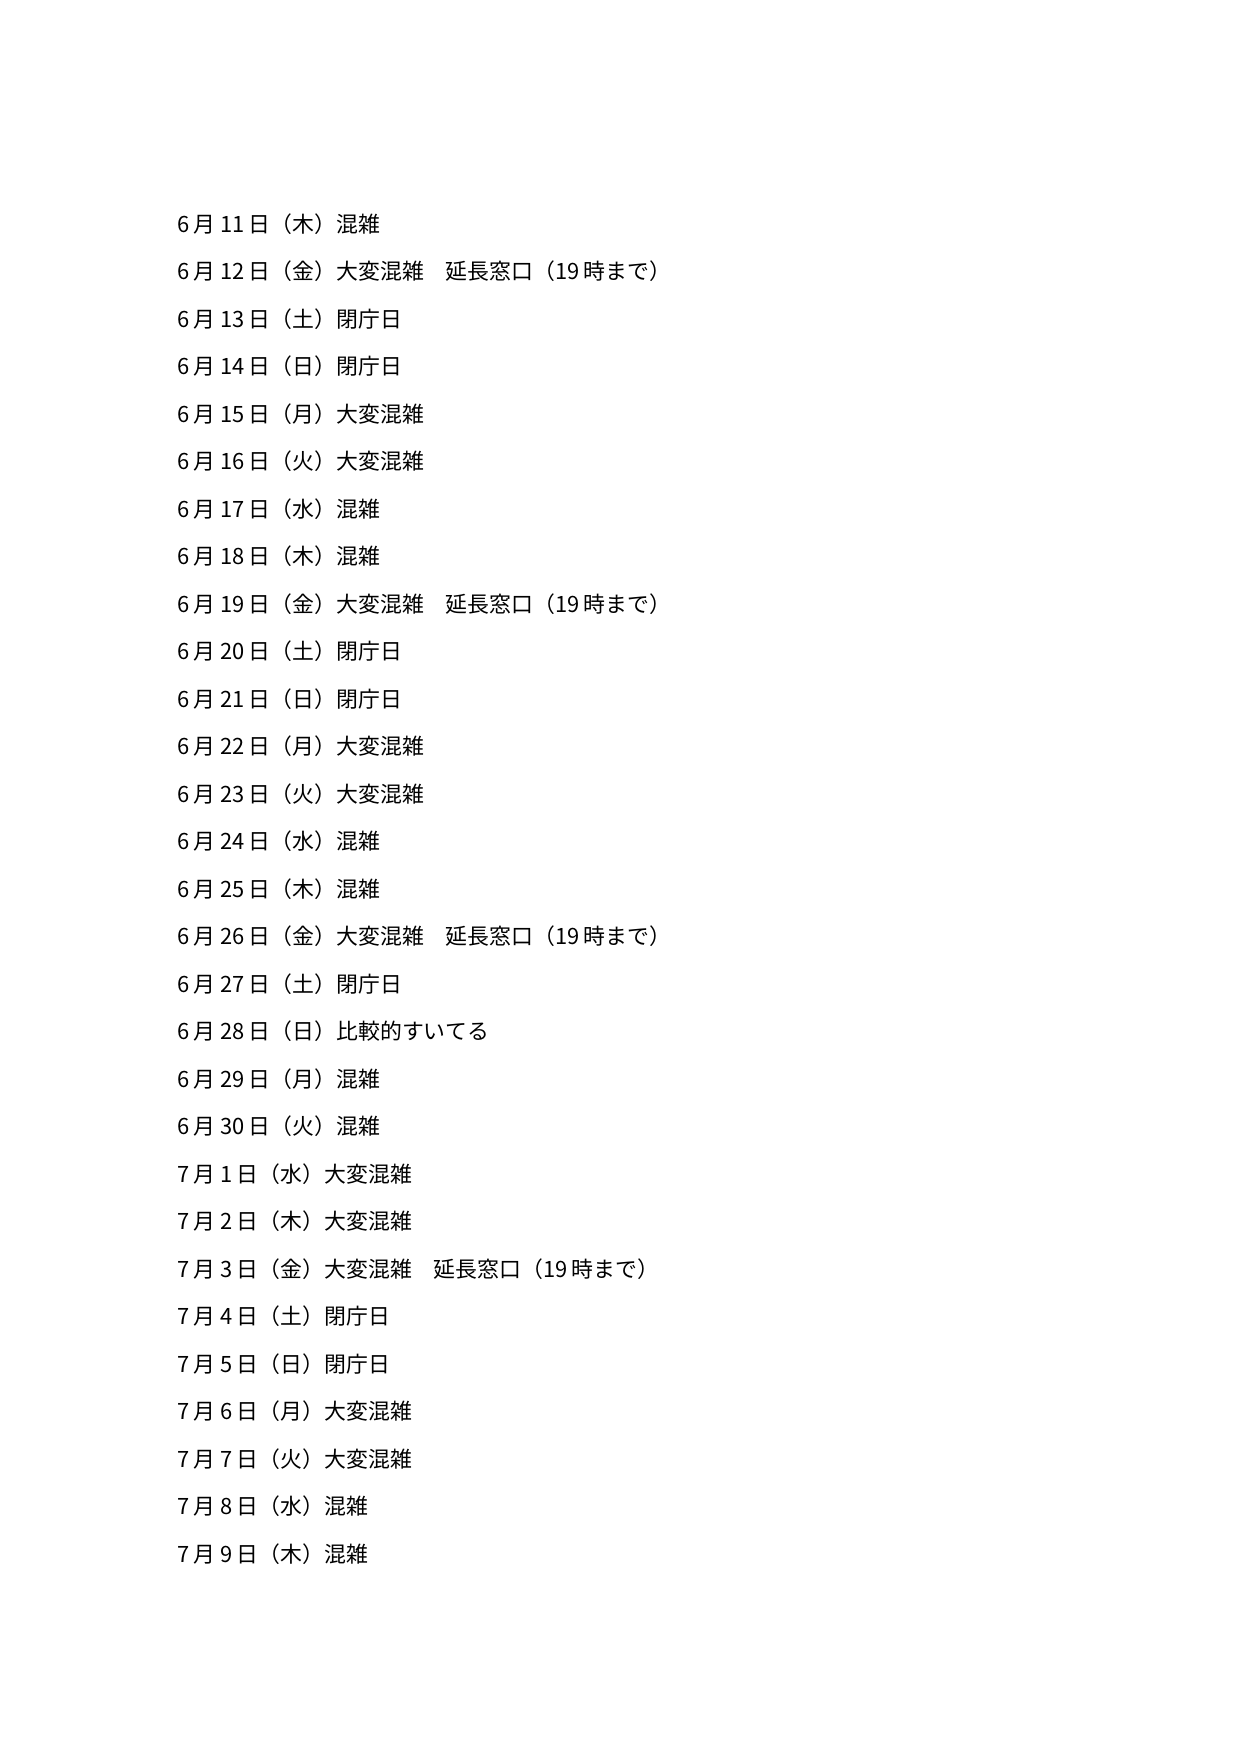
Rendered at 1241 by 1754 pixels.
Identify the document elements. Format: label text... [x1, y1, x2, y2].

text 6月17日（水）混雑 [177, 492, 1063, 523]
text 6月13日（土）閉庁日 [177, 302, 1063, 333]
text 6月30日（火）混雑 [177, 1109, 1063, 1141]
text 6月11日（木）混雑 [177, 207, 1063, 238]
text 6月29日（月）混雑 [177, 1062, 1063, 1093]
text 7月9日（木）混雑 [177, 1537, 1063, 1568]
text 7月2日（木）大変混雑 [177, 1204, 1063, 1236]
text 6月14日（日）閉庁日 [177, 349, 1063, 381]
text 6月20日（土）閉庁日 [177, 634, 1063, 666]
text 6月23日（火）大変混雑 [177, 777, 1063, 808]
text 6月28日（日）比較的すいてる [177, 1014, 1063, 1046]
text 6月26日（金）大変混雑 延長窓口（19時まで） [177, 919, 1063, 951]
text 7月5日（日）閉庁日 [177, 1347, 1063, 1378]
text 6月25日（木）混雑 [177, 872, 1063, 903]
text 6月12日（金）大変混雑 延長窓口（19時まで） [177, 254, 1063, 286]
text 7月8日（水）混雑 [177, 1489, 1063, 1521]
text 7月3日（金）大変混雑 延長窓口（19時まで） [177, 1252, 1063, 1283]
text 6月21日（日）閉庁日 [177, 682, 1063, 713]
text 6月15日（月）大変混雑 [177, 397, 1063, 428]
text 6月22日（月）大変混雑 [177, 729, 1063, 761]
text 6月18日（木）混雑 [177, 539, 1063, 571]
text 6月27日（土）閉庁日 [177, 967, 1063, 998]
text 7月4日（土）閉庁日 [177, 1299, 1063, 1331]
text 6月16日（火）大変混雑 [177, 444, 1063, 476]
text 7月6日（月）大変混雑 [177, 1394, 1063, 1426]
text 6月24日（水）混雑 [177, 824, 1063, 856]
text 6月19日（金）大変混雑 延長窓口（19時まで） [177, 587, 1063, 618]
text 7月7日（火）大変混雑 [177, 1442, 1063, 1473]
text 7月1日（水）大変混雑 [177, 1157, 1063, 1188]
